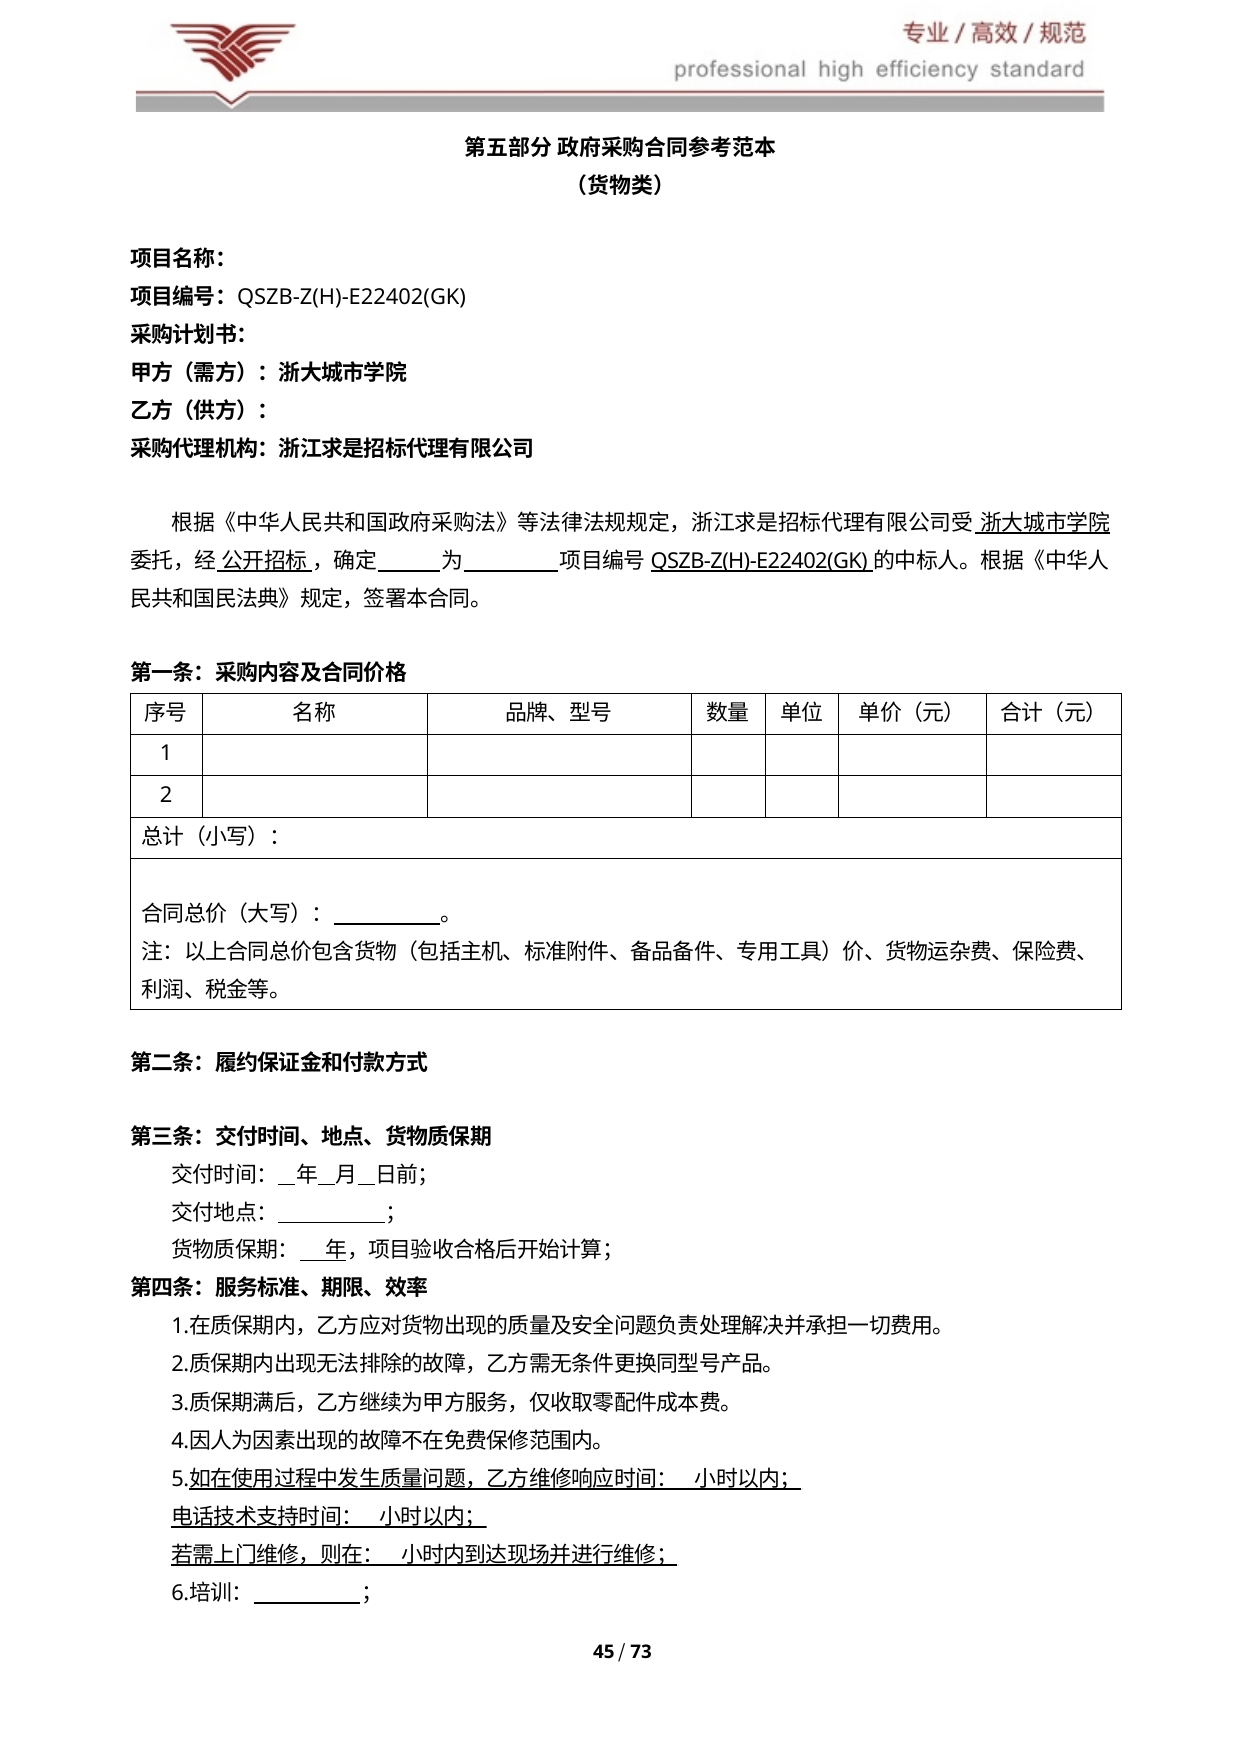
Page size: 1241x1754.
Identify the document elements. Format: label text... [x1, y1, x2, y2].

table_cell [428, 776, 691, 816]
text 货物质保期： 年，项目验收合格后开始计算； [130, 1232, 1164, 1264]
text 采购计划书： [130, 317, 1110, 349]
table_cell [428, 735, 691, 775]
text 交付时间： 年 月 日前； [130, 1157, 1164, 1188]
table_cell [692, 776, 765, 816]
text 第五部分 政府采购合同参考范本 [130, 130, 1110, 162]
text 采购代理机构：浙江求是招标代理有限公司 [130, 431, 1110, 463]
table_cell [203, 776, 427, 816]
table_header 序号 [131, 694, 202, 734]
picture [135, 0, 1105, 112]
table_header 单位 [766, 694, 838, 734]
text 3.质保期满后，乙方继续为甲方服务，仅收取零配件成本费。 [130, 1384, 1110, 1416]
text 1.在质保期内，乙方应对货物出现的质量及安全问题负责处理解决并承担一切费用。 [130, 1308, 1110, 1340]
text 4.因人为因素出现的故障不在免费保修范围内。 [130, 1423, 1110, 1454]
table_header 数量 [692, 694, 765, 734]
table_cell 1 [131, 735, 202, 775]
table_cell [766, 776, 838, 816]
text （货物类） [130, 168, 1110, 199]
text 甲方（需方）：浙大城市学院 [130, 355, 1110, 387]
table_cell [839, 735, 986, 775]
table_cell [839, 776, 986, 816]
text 若需上门维修，则在： 小时内到达现场并进行维修； [130, 1537, 1110, 1568]
table_header 合计（元） [987, 694, 1121, 734]
table_cell [987, 776, 1121, 816]
text 第三条：交付时间、地点、货物质保期 [130, 1119, 1110, 1150]
table_header 名称 [203, 694, 427, 734]
text 电话技术支持时间： 小时以内； [130, 1499, 1110, 1531]
text 第二条：履约保证金和付款方式 [130, 1045, 1110, 1077]
table_cell 合同总价（大写）： 。 注：以上合同总价包含货物（包括主机、标准附件、备品备件、专用工具）价、货物运杂费、保险费、利润、税金等。 [131, 859, 1121, 1009]
table_cell 2 [131, 776, 202, 816]
text 项目名称： [130, 241, 1110, 273]
text 根据《中华人民共和国政府采购法》等法律法规规定，浙江求是招标代理有限公司受 浙大城市学院 委托，经 公开招标 ，确定 为 项目编号QSZB-Z(H)-E22402(GK) 的中标人。根据《中华人民共和国民法典》规定，签署本合同。 [130, 505, 1110, 612]
text 第一条：采购内容及合同价格 [130, 654, 1110, 686]
text 5.如在使用过程中发生质量问题，乙方维修响应时间： 小时以内； [130, 1461, 1110, 1492]
table_cell 总计（小写）： [131, 818, 1121, 858]
table_cell [766, 735, 838, 775]
text 2.质保期内出现无法排除的故障，乙方需无条件更换同型号产品。 [130, 1346, 1110, 1378]
text 乙方（供方）： [130, 393, 1110, 425]
table_cell [987, 735, 1121, 775]
table_header 单价（元） [839, 694, 986, 734]
table_header 品牌、型号 [428, 694, 691, 734]
text 6.培训： ； [130, 1575, 1110, 1606]
table_cell [692, 735, 765, 775]
text 第四条：服务标准、期限、效率 [130, 1270, 1110, 1302]
table_cell [203, 735, 427, 775]
text 交付地点： ； [130, 1194, 1164, 1226]
text 项目编号：QSZB-Z(H)-E22402(GK) [130, 279, 1110, 311]
